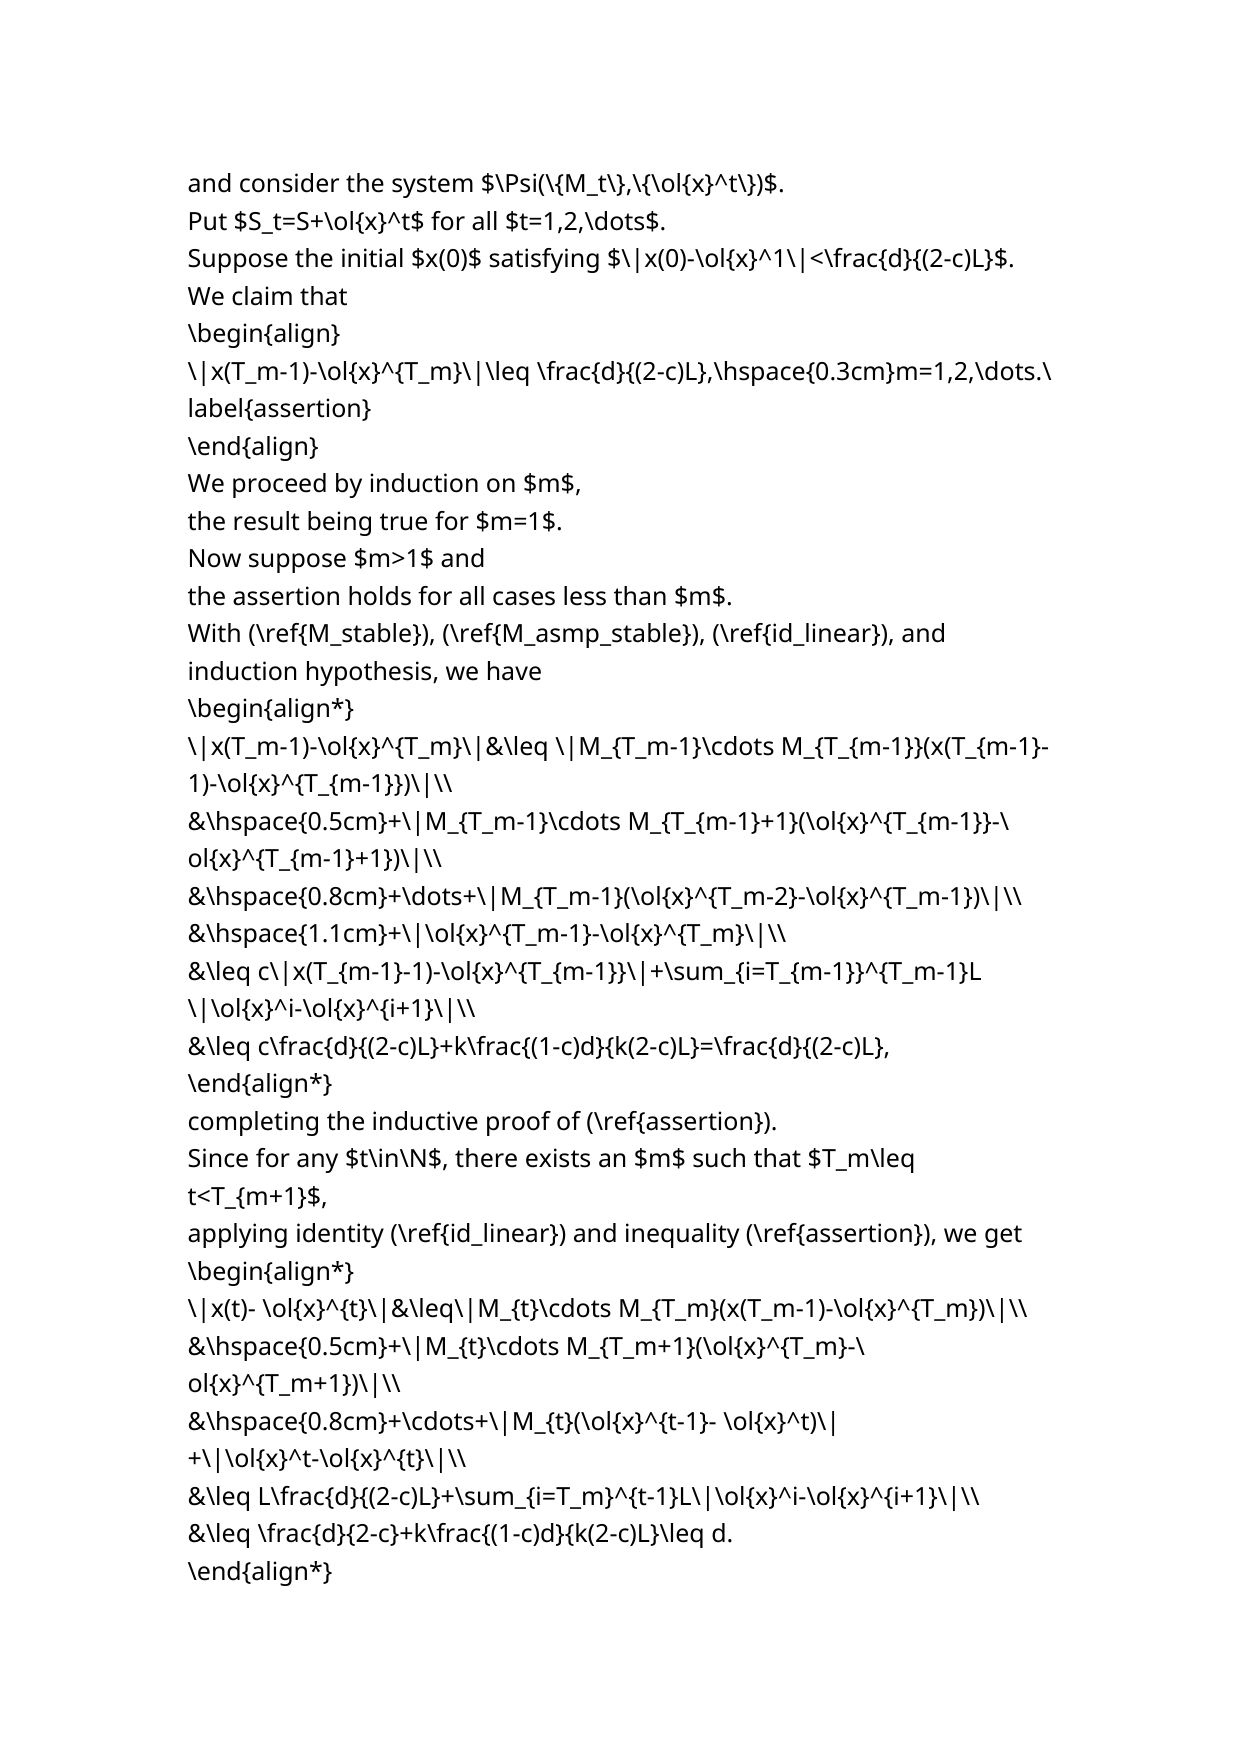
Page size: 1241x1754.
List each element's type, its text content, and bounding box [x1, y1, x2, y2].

text &\leq \frac{d}{2-c}+k\frac{(1-c)d}{k(2-c)L}\leq d. [187, 1514, 1053, 1552]
text \|x(T_m-1)-\ol{x}^{T_m}\|\leq \frac{d}{(2-c)L},\hspace{0.3cm}m=1,2,\dots.\label{assertion} [187, 352, 1053, 427]
text completing the inductive proof of (\ref{assertion}). [187, 1102, 1053, 1139]
text \end{align} [187, 427, 1053, 464]
text &\hspace{1.1cm}+\|\ol{x}^{T_m-1}-\ol{x}^{T_m}\|\\ [187, 914, 1053, 952]
text &\leq c\frac{d}{(2-c)L}+k\frac{(1-c)d}{k(2-c)L}=\frac{d}{(2-c)L}, [187, 1027, 1053, 1064]
text &\hspace{0.5cm}+\|M_{T_m-1}\cdots M_{T_{m-1}+1}(\ol{x}^{T_{m-1}}-\ol{x}^{T_{m-1}+1})\|\\ [187, 802, 1053, 877]
text \begin{align*} [187, 1252, 1053, 1289]
text Suppose the initial $x(0)$ satisfying $\|x(0)-\ol{x}^1\|<\frac{d}{(2-c)L}$. We claim that [187, 239, 1053, 314]
text &\hspace{0.5cm}+\|M_{t}\cdots M_{T_m+1}(\ol{x}^{T_m}-\ol{x}^{T_m+1})\|\\ [187, 1327, 1053, 1402]
text \|\ol{x}^i-\ol{x}^{i+1}\|\\ [187, 989, 1053, 1027]
text \|x(t)- \ol{x}^{t}\|&\leq\|M_{t}\cdots M_{T_m}(x(T_m-1)-\ol{x}^{T_m})\|\\ [187, 1289, 1053, 1327]
text \begin{align*} [187, 689, 1053, 727]
text \end{align*} [187, 1552, 1053, 1589]
text \|x(T_m-1)-\ol{x}^{T_m}\|&\leq \|M_{T_m-1}\cdots M_{T_{m-1}}(x(T_{m-1}-1)-\ol{x}^{T_{m-1}})\|\\ [187, 727, 1053, 802]
text &\hspace{0.8cm}+\dots+\|M_{T_m-1}(\ol{x}^{T_m-2}-\ol{x}^{T_m-1})\|\\ [187, 877, 1053, 914]
text \begin{align} [187, 314, 1053, 352]
text We proceed by induction on $m$, [187, 464, 1053, 502]
text +\|\ol{x}^t-\ol{x}^{t}\|\\ [187, 1439, 1053, 1477]
text Put $S_t=S+\ol{x}^t$ for all $t=1,2,\dots$. [187, 202, 1053, 239]
text Since for any $t\in\N$, there exists an $m$ such that $T_m\leq t<T_{m+1}$, [187, 1139, 1053, 1214]
text the assertion holds for all cases less than $m$. [187, 577, 1053, 614]
text the result being true for $m=1$. [187, 502, 1053, 539]
text &\leq c\|x(T_{m-1}-1)-\ol{x}^{T_{m-1}}\|+\sum_{i=T_{m-1}}^{T_m-1}L [187, 952, 1053, 989]
text With (\ref{M_stable}), (\ref{M_asmp_stable}), (\ref{id_linear}), and induction hypothesis, we have [187, 614, 1053, 689]
text &\leq L\frac{d}{(2-c)L}+\sum_{i=T_m}^{t-1}L\|\ol{x}^i-\ol{x}^{i+1}\|\\ [187, 1477, 1053, 1514]
text and consider the system $\Psi(\{M_t\},\{\ol{x}^t\})$. [187, 164, 1053, 202]
text applying identity (\ref{id_linear}) and inequality (\ref{assertion}), we get [187, 1214, 1053, 1252]
text &\hspace{0.8cm}+\cdots+\|M_{t}(\ol{x}^{t-1}- \ol{x}^t)\| [187, 1402, 1053, 1439]
text Now suppose $m>1$ and [187, 539, 1053, 577]
text \end{align*} [187, 1064, 1053, 1102]
